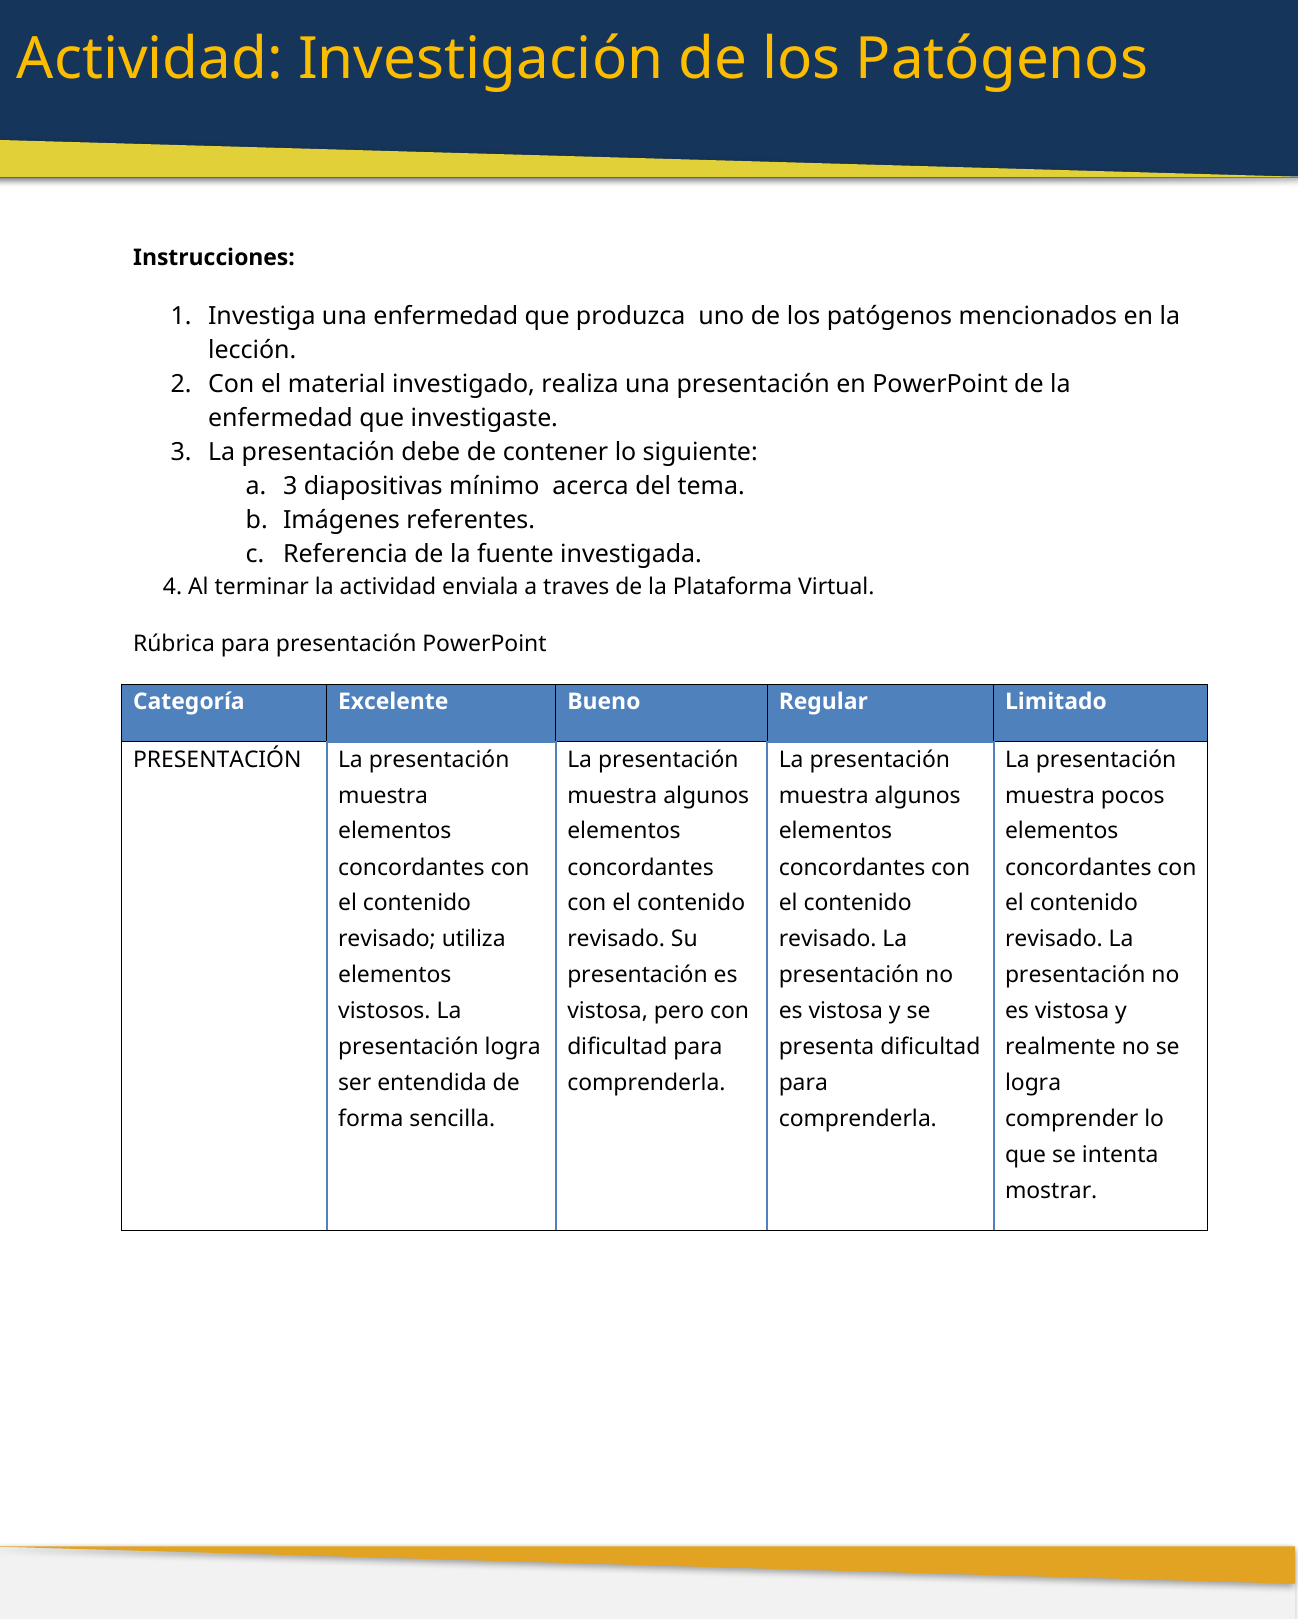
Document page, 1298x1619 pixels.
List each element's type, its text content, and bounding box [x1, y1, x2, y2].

list Investiga una enfermedad que produzca uno de los patógenos mencionados en la lección. [170, 297, 1219, 366]
table_header Categoría [122, 685, 326, 741]
table_header Limitado [994, 685, 1207, 741]
text 4. Al terminar la actividad enviala a traves de la Plataforma Virtual. [133, 570, 1219, 601]
table_header Bueno [556, 685, 767, 741]
text Instrucciones: [133, 241, 1219, 272]
table_header Excelente [327, 685, 555, 741]
list Imágenes referentes. [245, 502, 1219, 536]
list 3 diapositivas mínimo acerca del tema. [245, 468, 1219, 502]
table_cell La presentación muestra elementos concordantes con el contenido revisado; utiliza elementos vistosos. La presentación logra ser entendida de forma sencilla. [328, 743, 555, 1230]
table_cell La presentación muestra algunos elementos concordantes con el contenido revisado. Su presentación es vistosa, pero con dificultad para comprenderla. [557, 742, 766, 1230]
table_header Regular [768, 685, 993, 741]
table_cell La presentación muestra algunos elementos concordantes con el contenido revisado. La presentación no es vistosa y se presenta dificultad para comprenderla. [768, 743, 993, 1230]
table_cell PRESENTACIÓN [122, 742, 326, 1230]
table_cell La presentación muestra pocos elementos concordantes con el contenido revisado. La presentación no es vistosa y realmente no se logra comprender lo que se intenta mostrar. [995, 742, 1207, 1230]
list La presentación debe de contener lo siguiente: [170, 434, 1219, 468]
list Referencia de la fuente investigada. [245, 536, 1219, 570]
text Rúbrica para presentación PowerPoint [133, 627, 1219, 658]
list Con el material investigado, realiza una presentación en PowerPoint de la enfermedad que investigaste. [170, 366, 1219, 434]
